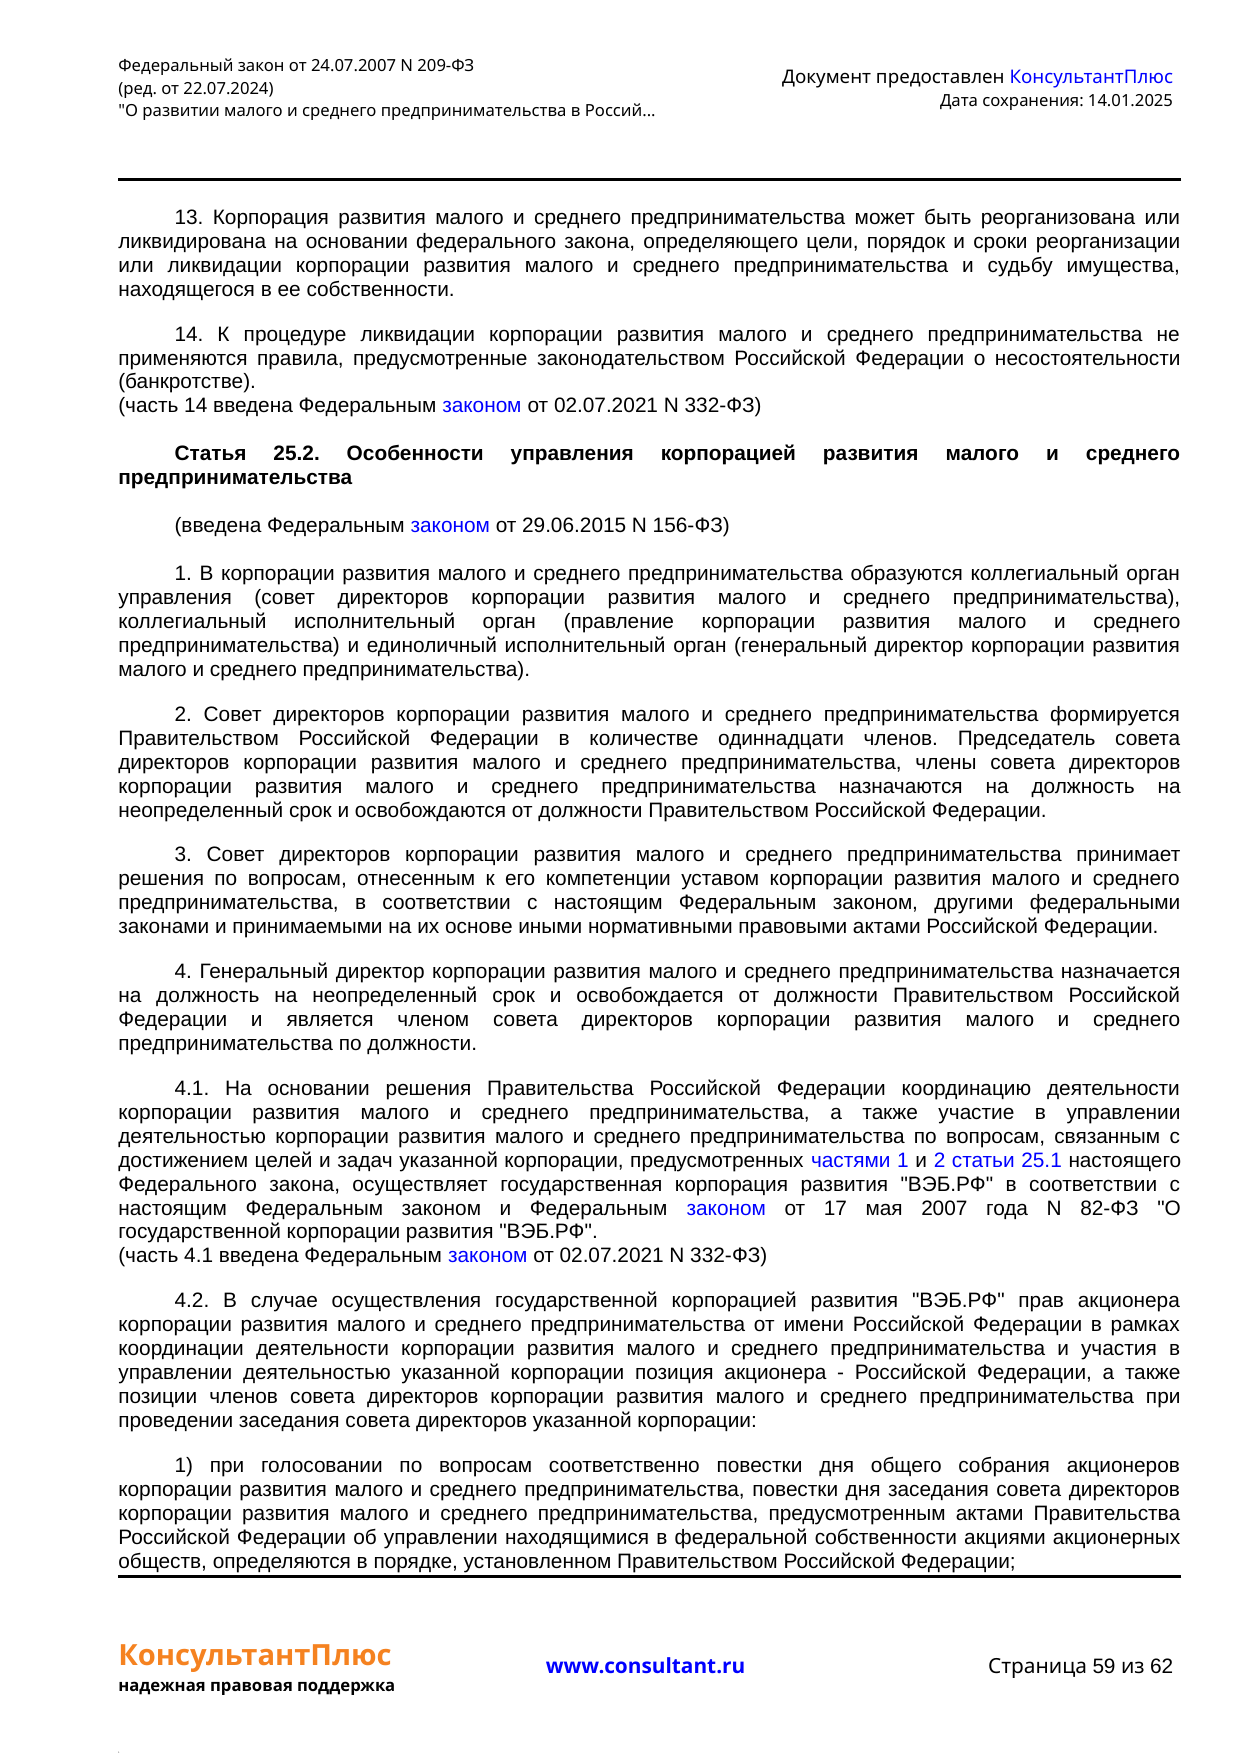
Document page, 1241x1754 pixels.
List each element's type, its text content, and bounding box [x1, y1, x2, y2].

text (часть 14 введена Федеральным законом от 02.07.2021 N 332-ФЗ) [118, 393, 1181, 417]
text 4.1. На основании решения Правительства Российской Федерации координацию деятельности корпорации развития малого и среднего предпринимательства, а также участие в управлении деятельностью корпорации развития малого и среднего предпринимательства по вопросам, связанным с достижением целей и задач указанной корпорации, предусмотренных частями 1 и 2 статьи 25.1 настоящего Федерального закона, осуществляет государственная корпорация развития "ВЭБ.РФ" в соответствии с настоящим Федеральным законом и Федеральным законом от 17 мая 2007 года N 82-ФЗ "О государственной корпорации развития "ВЭБ.РФ". [118, 1076, 1181, 1243]
text 1) при голосовании по вопросам соответственно повестки дня общего собрания акционеров корпорации развития малого и среднего предпринимательства, повестки дня заседания совета директоров корпорации развития малого и среднего предпринимательства, предусмотренным актами Правительства Российской Федерации об управлении находящимися в федеральной собственности акциями акционерных обществ, определяются в порядке, установленном Правительством Российской Федерации; [118, 1453, 1181, 1572]
text 14. К процедуре ликвидации корпорации развития малого и среднего предпринимательства не применяются правила, предусмотренные законодательством Российской Федерации о несостоятельности (банкротстве). [118, 321, 1181, 393]
text (часть 4.1 введена Федеральным законом от 02.07.2021 N 332-ФЗ) [118, 1243, 1181, 1267]
text 4. Генеральный директор корпорации развития малого и среднего предпринимательства назначается на должность на неопределенный срок и освобождается от должности Правительством Российской Федерации и является членом совета директоров корпорации развития малого и среднего предпринимательства по должности. [118, 959, 1181, 1055]
text 3. Совет директоров корпорации развития малого и среднего предпринимательства принимает решения по вопросам, отнесенным к его компетенции уставом корпорации развития малого и среднего предпринимательства, в соответствии с настоящим Федеральным законом, другими федеральными законами и принимаемыми на их основе иными нормативными правовыми актами Российской Федерации. [118, 842, 1181, 938]
text 4.2. В случае осуществления государственной корпорацией развития "ВЭБ.РФ" прав акционера корпорации развития малого и среднего предпринимательства от имени Российской Федерации в рамках координации деятельности корпорации развития малого и среднего предпринимательства и участия в управлении деятельностью указанной корпорации позиция акционера - Российской Федерации, а также позиции членов совета директоров корпорации развития малого и среднего предпринимательства при проведении заседания совета директоров указанной корпорации: [118, 1288, 1181, 1432]
text (введена Федеральным законом от 29.06.2015 N 156-ФЗ) [118, 513, 1181, 537]
title Статья 25.2. Особенности управления корпорацией развития малого и среднего предпринимательства [118, 441, 1181, 489]
text 2. Совет директоров корпорации развития малого и среднего предпринимательства формируется Правительством Российской Федерации в количестве одиннадцати членов. Председатель совета директоров корпорации развития малого и среднего предпринимательства, члены совета директоров корпорации развития малого и среднего предпринимательства назначаются на должность на неопределенный срок и освобождаются от должности Правительством Российской Федерации. [118, 702, 1181, 821]
text 13. Корпорация развития малого и среднего предпринимательства может быть реорганизована или ликвидирована на основании федерального закона, определяющего цели, порядок и сроки реорганизации или ликвидации корпорации развития малого и среднего предпринимательства и судьбу имущества, находящегося в ее собственности. [118, 205, 1181, 301]
text 1. В корпорации развития малого и среднего предпринимательства образуются коллегиальный орган управления (совет директоров корпорации развития малого и среднего предпринимательства), коллегиальный исполнительный орган (правление корпорации развития малого и среднего предпринимательства) и единоличный исполнительный орган (генеральный директор корпорации развития малого и среднего предпринимательства). [118, 561, 1181, 681]
